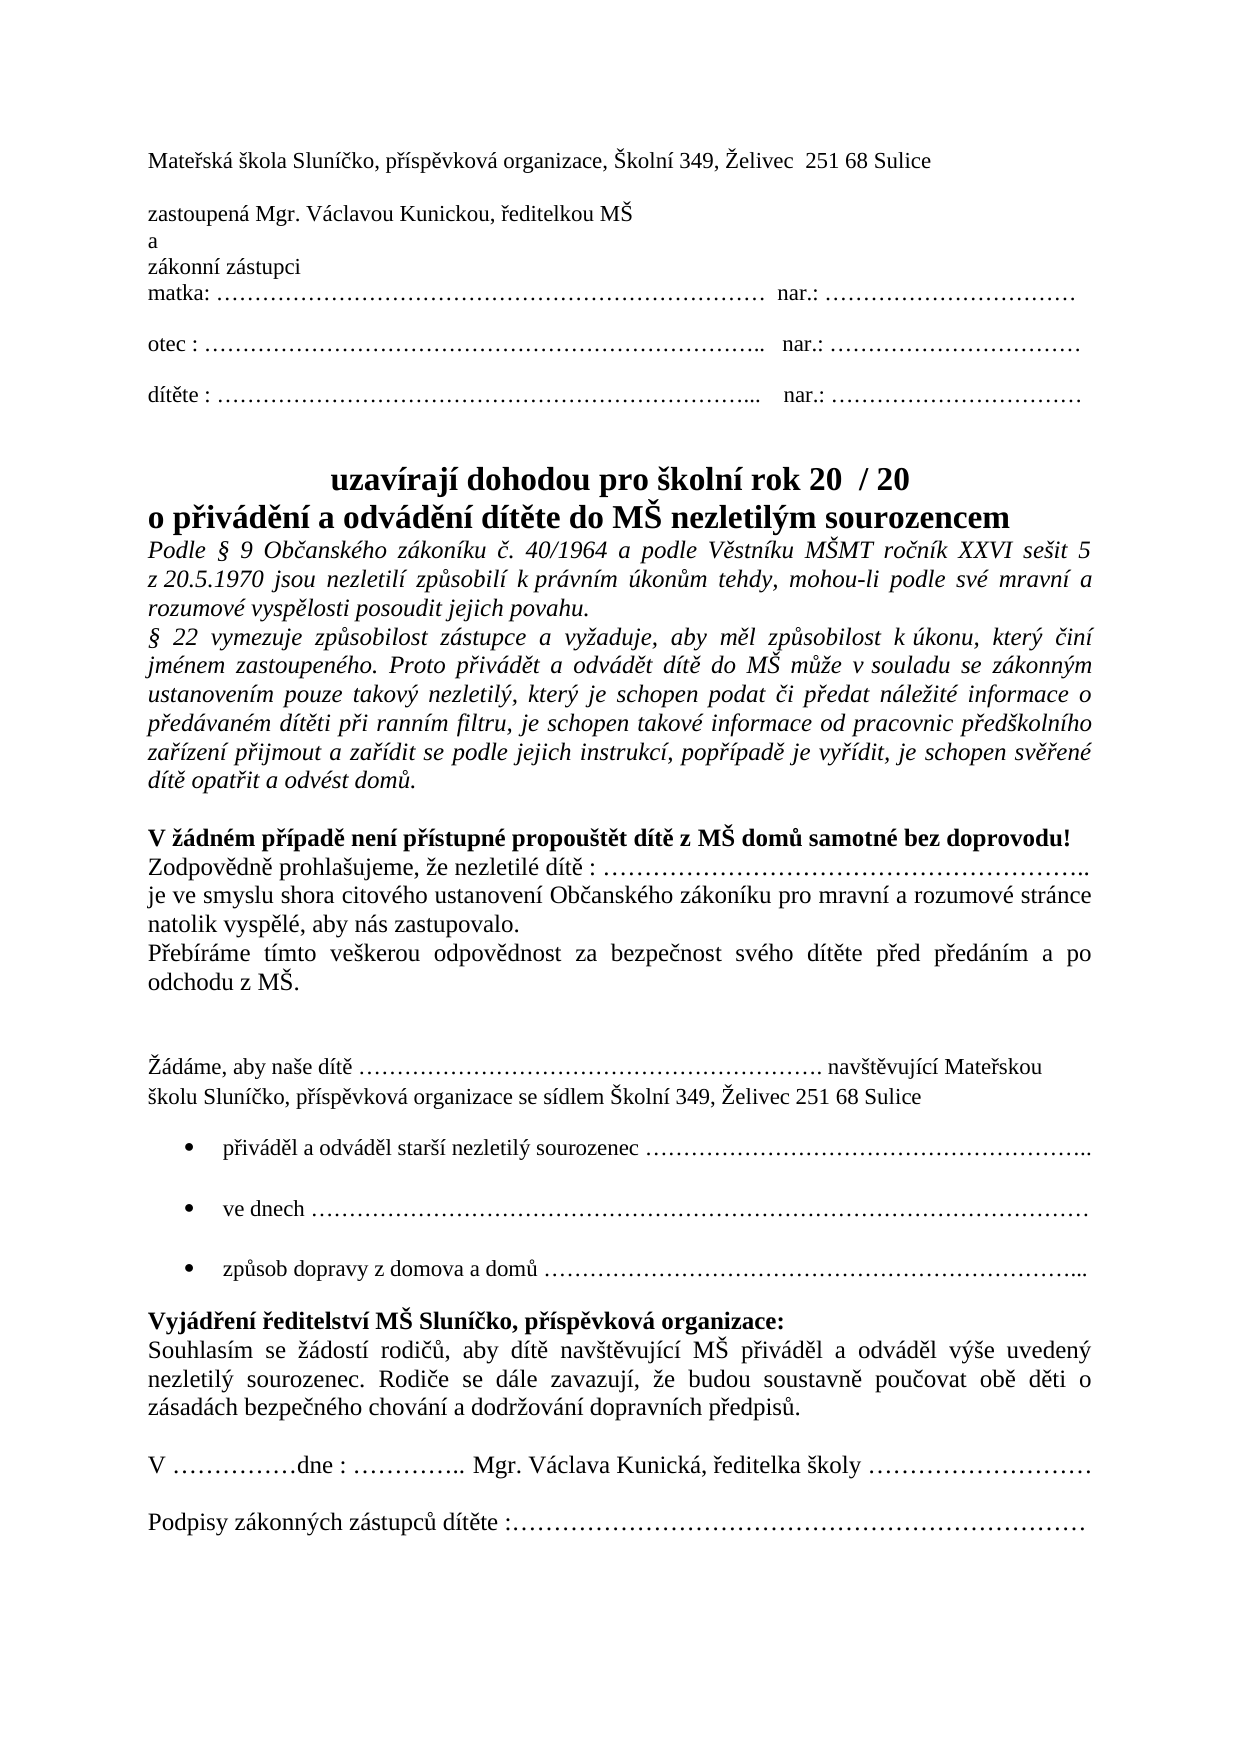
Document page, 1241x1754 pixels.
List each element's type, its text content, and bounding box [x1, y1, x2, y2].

text o přivádění a odvádění dítěte do MŠ nezletilým sourozencem [148, 497, 1093, 536]
text Podle § 9 Občanského zákoníku č. 40/1964 a podle Věstníku MŠMT ročník XXVI sešit 5 z 20.5.1970 jsou nezletilí způsobilí k právním úkonům tehdy, mohou-li podle své mravní a rozumové vyspělosti posoudit jejich povahu. [148, 536, 1093, 622]
text Souhlasím se žádostí rodičů, aby dítě navštěvující MŠ přiváděl a odváděl výše uvedený nezletilý sourozenec. Rodiče se dále zavazují, že budou soustavně poučovat obě děti o zásadách bezpečného chování a dodržování dopravních předpisů. [148, 1335, 1093, 1421]
text Žádáme, aby naše dítě ……………………………………………………. navštěvující Mateřskou školu Sluníčko, příspěvková organizace se sídlem Školní 349, Želivec 251 68 Sulice [148, 1053, 1093, 1109]
text je ve smyslu shora citového ustanovení Občanského zákoníku pro mravní a rozumové stránce natolik vyspělé, aby nás zastupovalo. [148, 881, 1093, 938]
text uzavírají dohodou pro školní rok 20 / 20 [148, 459, 1093, 497]
text zastoupená Mgr. Václavou Kunickou, ředitelkou MŠ [148, 200, 1093, 227]
list ve dnech ………………………………………………………………………………………… [185, 1195, 1093, 1221]
text V žádném případě není přístupné propouštět dítě z MŠ domů samotné bez doprovodu! [148, 823, 1093, 852]
text Mateřská škola Sluníčko, příspěvková organizace, Školní 349, Želivec 251 68 Sulice [148, 148, 1093, 174]
text zákonní zástupci [148, 253, 1093, 279]
text Zodpovědně prohlašujeme, že nezletilé dítě : ………………………………………………….. [148, 852, 1093, 881]
text Podpisy zákonných zástupců dítěte :…………………………………………………………… [148, 1507, 1093, 1536]
text § 22 vymezuje způsobilost zástupce a vyžaduje, aby měl způsobilost k úkonu, který činí jménem zastoupeného. Proto přivádět a odvádět dítě do MŠ může v souladu se zákonným ustanovením pouze takový nezletilý, který je schopen podat či předat náležité informace o předávaném dítěti při ranním filtru, je schopen takové informace od pracovnic předškolního zařízení přijmout a zařídit se podle jejich instrukcí, popřípadě je vyřídit, je schopen svěřené dítě opatřit a odvést domů. [148, 622, 1093, 794]
list přiváděl a odváděl starší nezletilý sourozenec ………………………………………………….. [185, 1134, 1093, 1161]
list způsob dopravy z domova a domů ……………………………………………………………... [185, 1255, 1093, 1281]
text otec : ……………………………………………………………….. nar.: …………………………… [148, 330, 1093, 357]
text matka: ……………………………………………………………… nar.: …………………………… [148, 279, 1093, 306]
text a [148, 227, 1093, 253]
text dítěte : ……………………………………………………………... nar.: …………………………… [148, 381, 1093, 408]
text Přebíráme tímto veškerou odpovědnost za bezpečnost svého dítěte před předáním a po odchodu z MŠ. [148, 938, 1093, 996]
text Vyjádření ředitelství MŠ Sluníčko, příspěvková organizace: [148, 1306, 1093, 1335]
text V ……………dne : ………….. Mgr. Václava Kunická, ředitelka školy ……………………… [148, 1450, 1093, 1479]
